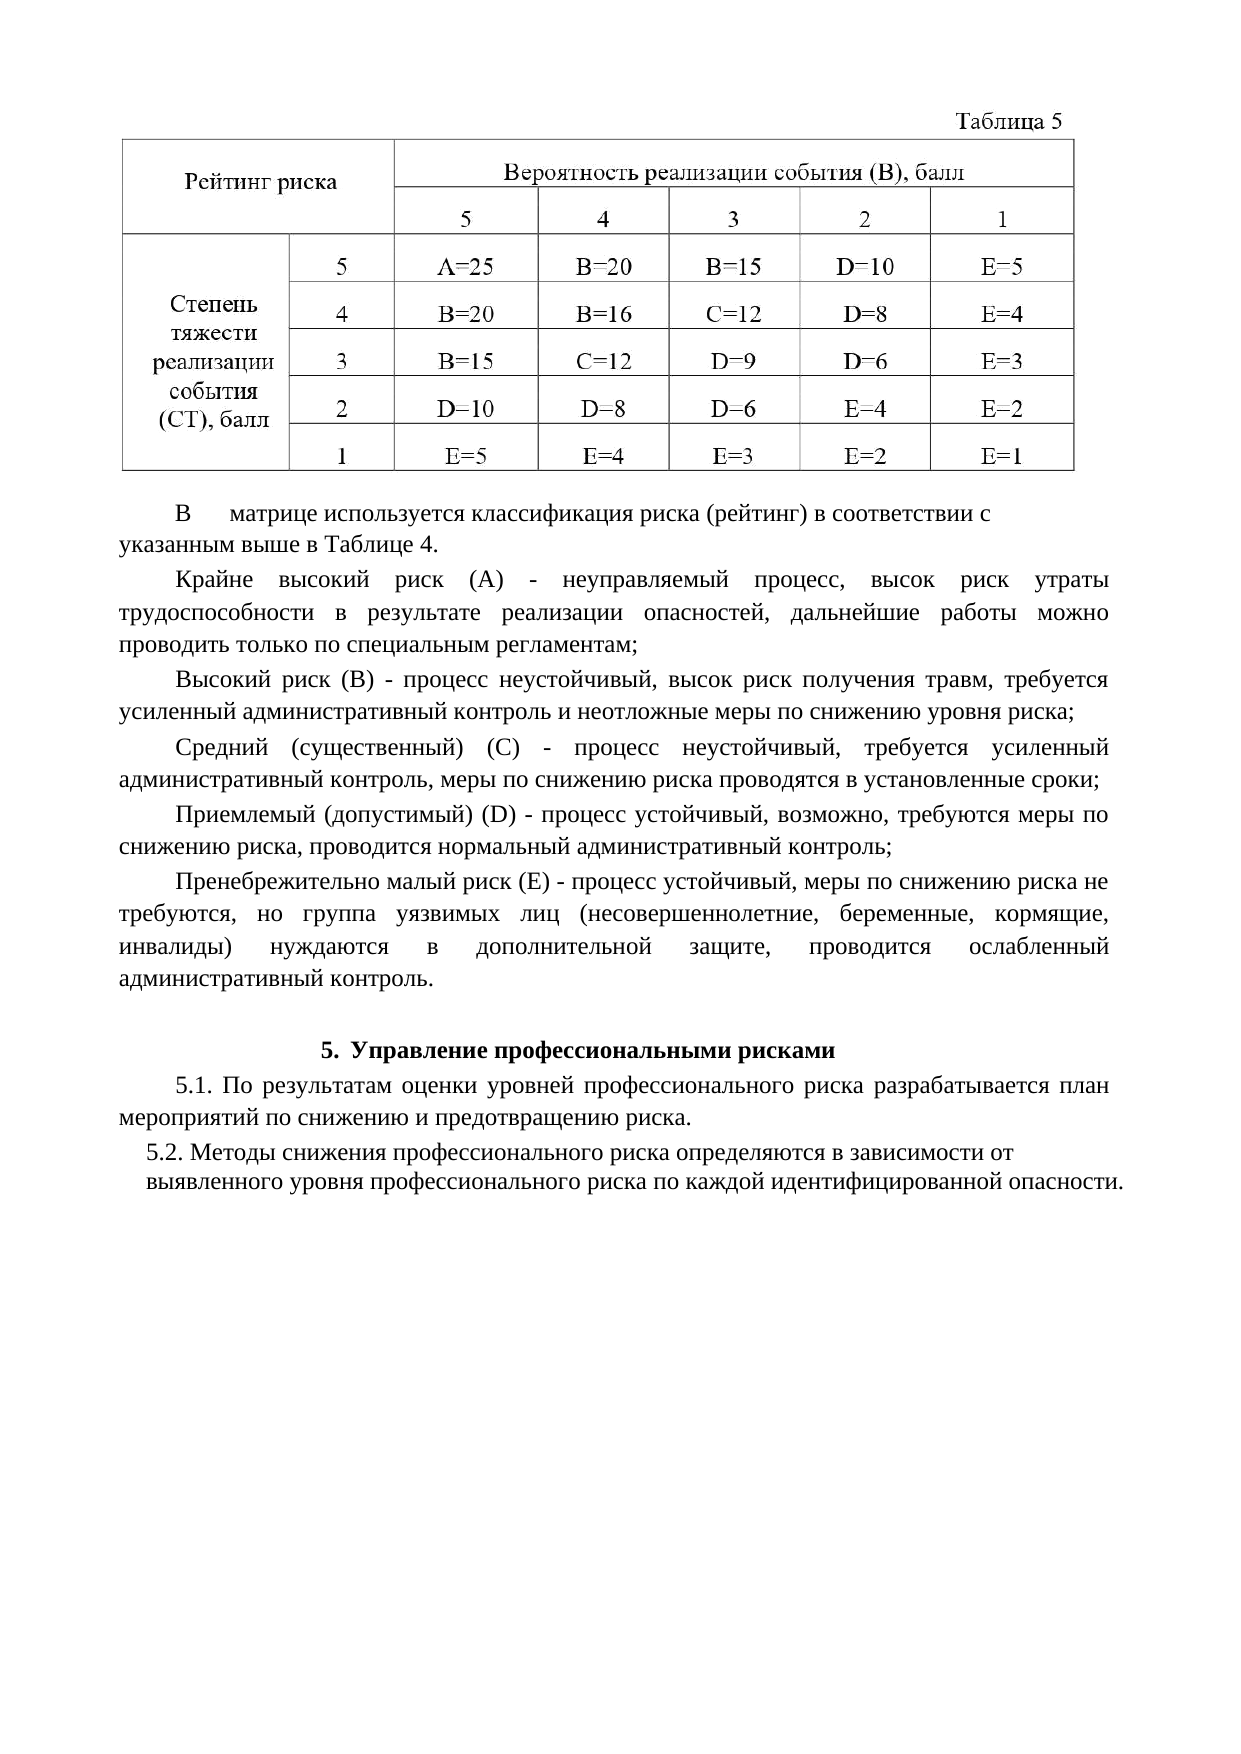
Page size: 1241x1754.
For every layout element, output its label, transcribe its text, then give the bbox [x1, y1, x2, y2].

text Приемлемый (допустимый) (D) - процесс устойчивый, возможно, требуются меры по снижению риска, проводится нормальный административный контроль; [119, 799, 1110, 860]
text Пренебрежительно малый риск (Е) - процесс устойчивый, меры по снижению риска не требуются, но группа уязвимых лиц (несовершеннолетние, беременные, кормящие, инвалиды) нуждаются в дополнительной защите, проводится ослабленный административный контроль. [119, 866, 1110, 992]
picture [67, 95, 1114, 505]
list матрице используется классификация риска (рейтинг) в соответствии с указанным выше в Таблице 4. [119, 498, 1110, 558]
text Высокий риск (В) - процесс неустойчивый, высок риск получения травм, требуется усиленный административный контроль и неотложные меры по снижению уровня риска; [119, 664, 1110, 725]
text 5.2. Методы снижения профессионального риска определяются в зависимости от выявленного уровня профессионального риска по каждой идентифицированной опасности. [146, 1137, 1138, 1195]
text 5.1. По результатам оценки уровней профессионального риска разрабатывается план мероприятий по снижению и предотвращению риска. [119, 1070, 1110, 1131]
list Управление профессиональными рисками [321, 1035, 1138, 1064]
text Крайне высокий риск (А) - неуправляемый процесс, высок риск утраты трудоспособности в результате реализации опасностей, дальнейшие работы можно проводить только по специальным регламентам; [119, 564, 1110, 658]
text Средний (существенный) (С) - процесс неустойчивый, требуется усиленный административный контроль, меры по снижению риска проводятся в установленные сроки; [119, 732, 1110, 793]
